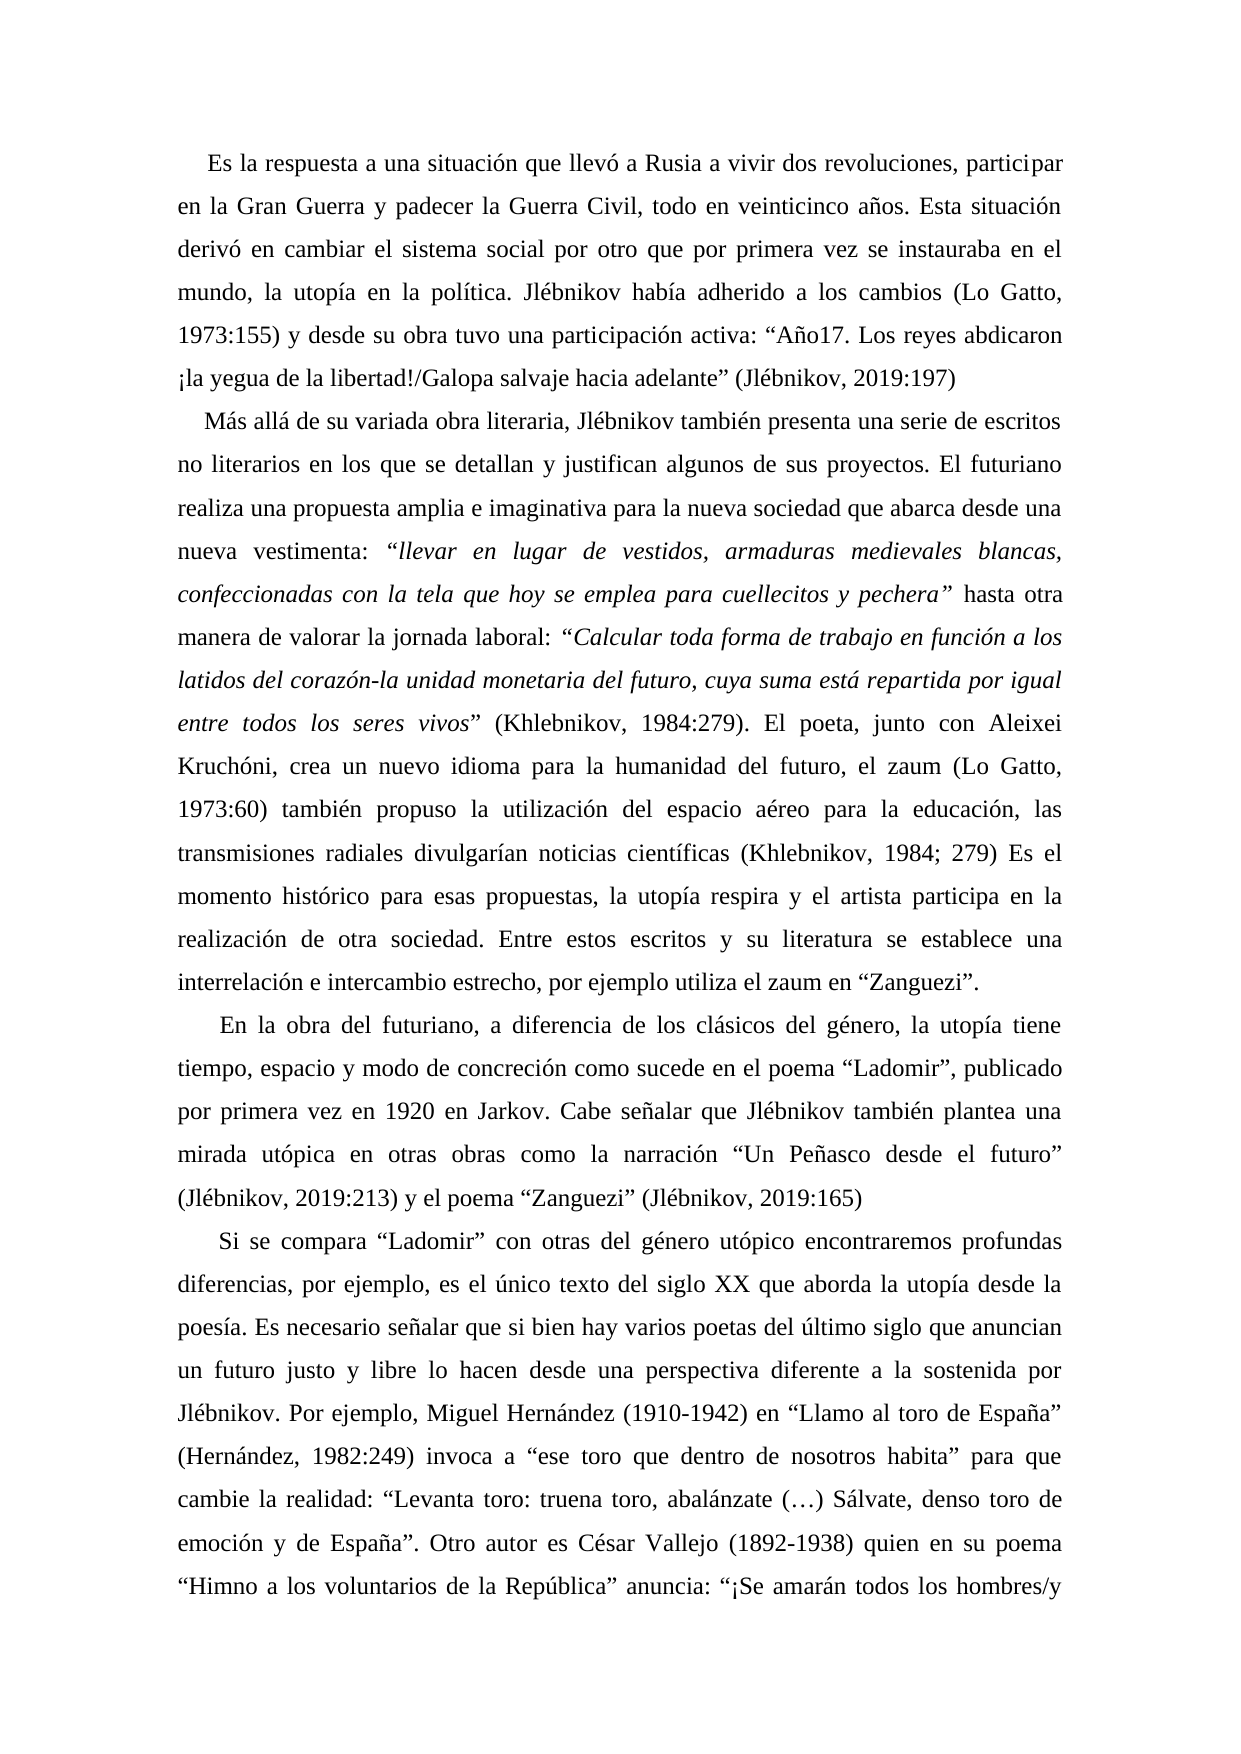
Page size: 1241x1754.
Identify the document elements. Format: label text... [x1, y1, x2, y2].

text En la obra del futuriano, a diferencia de los clásicos del género, la utopía tiene tiempo, espacio y modo de concreción como sucede en el poema “Ladomir”, publicado por primera vez en 1920 en Jarkov. Cabe señalar que Jlébnikov también plantea una mirada utópica en otras obras como la narración “Un Peñasco desde el futuro” (Jlébnikov, 2019:213) y el poema “Zanguezi” (Jlébnikov, 2019:165) [177, 1010, 1063, 1211]
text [177, 1226, 1063, 1599]
text Es la respuesta a una situación que llevó a Rusia a vivir dos revoluciones, participar en la Gran Guerra y padecer la Guerra Civil, todo en veinticinco años. Esta situación derivó en cambiar el sistema social por otro que por primera vez se instauraba en el mundo, la utopía en la política. Jlébnikov había adherido a los cambios (Lo Gatto, 1973:155) y desde su obra tuvo una participación activa: “Año17. Los reyes abdicaron ¡la yegua de la libertad!/Galopa salvaje hacia adelante” (Jlébnikov, 2019:197) [177, 148, 1063, 392]
text Más allá de su variada obra literaria, Jlébnikov también presenta una serie de escritos no literarios en los que se detallan y justifican algunos de sus proyectos. El futuriano realiza una propuesta amplia e imaginativa para la nueva sociedad que abarca desde una nueva vestimenta: “llevar en lugar de vestidos, armaduras medievales blancas, confeccionadas con la tela que hoy se emplea para cuellecitos y pechera” hasta otra manera de valorar la jornada laboral: “Calcular toda forma de trabajo en función a los latidos del corazón-la unidad monetaria del futuro, cuya suma está repartida por igual entre todos los seres vivos” (Khlebnikov, 1984:279). El poeta, junto con Aleixei Kruchóni, crea un nuevo idioma para la humanidad del futuro, el zaum (Lo Gatto, 1973:60) también propuso la utilización del espacio aéreo para la educación, las transmisiones radiales divulgarían noticias científicas (Khlebnikov, 1984; 279) Es el momento histórico para esas propuestas, la utopía respira y el artista participa en la realización de otra sociedad. Entre estos escritos y su literatura se establece una interrelación e intercambio estrecho, por ejemplo utiliza el zaum en “Zanguezi”. [177, 406, 1063, 996]
